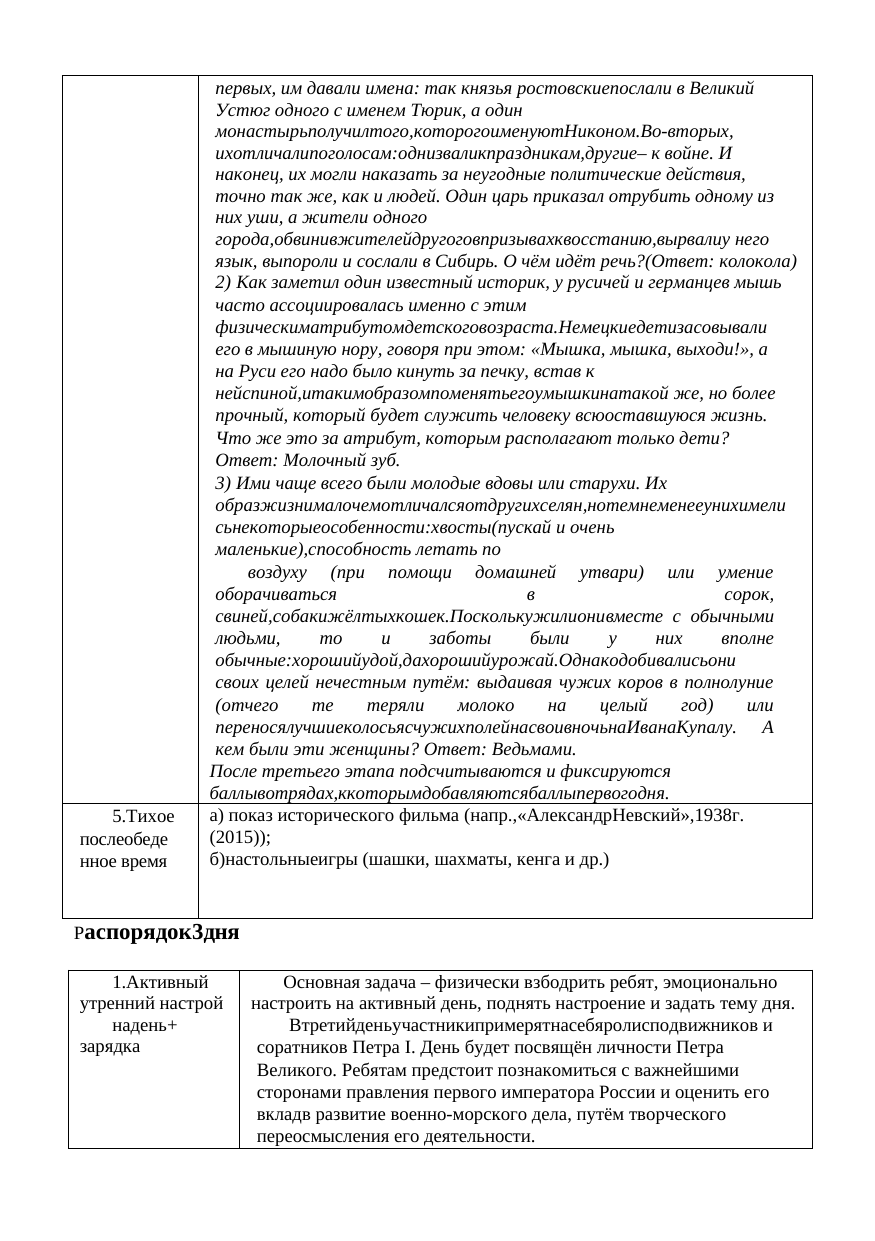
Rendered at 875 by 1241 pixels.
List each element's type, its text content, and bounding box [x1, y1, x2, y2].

table_cell 5.Тихое послеобеденное время [63, 804, 198, 917]
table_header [240, 971, 812, 1147]
table_cell а) показ исторического фильма (напр.,«АлександрНевский»,1938г.(2015)); б)настольныеигры (шашки, шахматы, кенга и др.) [199, 804, 812, 917]
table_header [69, 971, 239, 1147]
text Распорядок3дня [74, 919, 800, 945]
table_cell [199, 76, 812, 803]
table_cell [63, 76, 198, 803]
